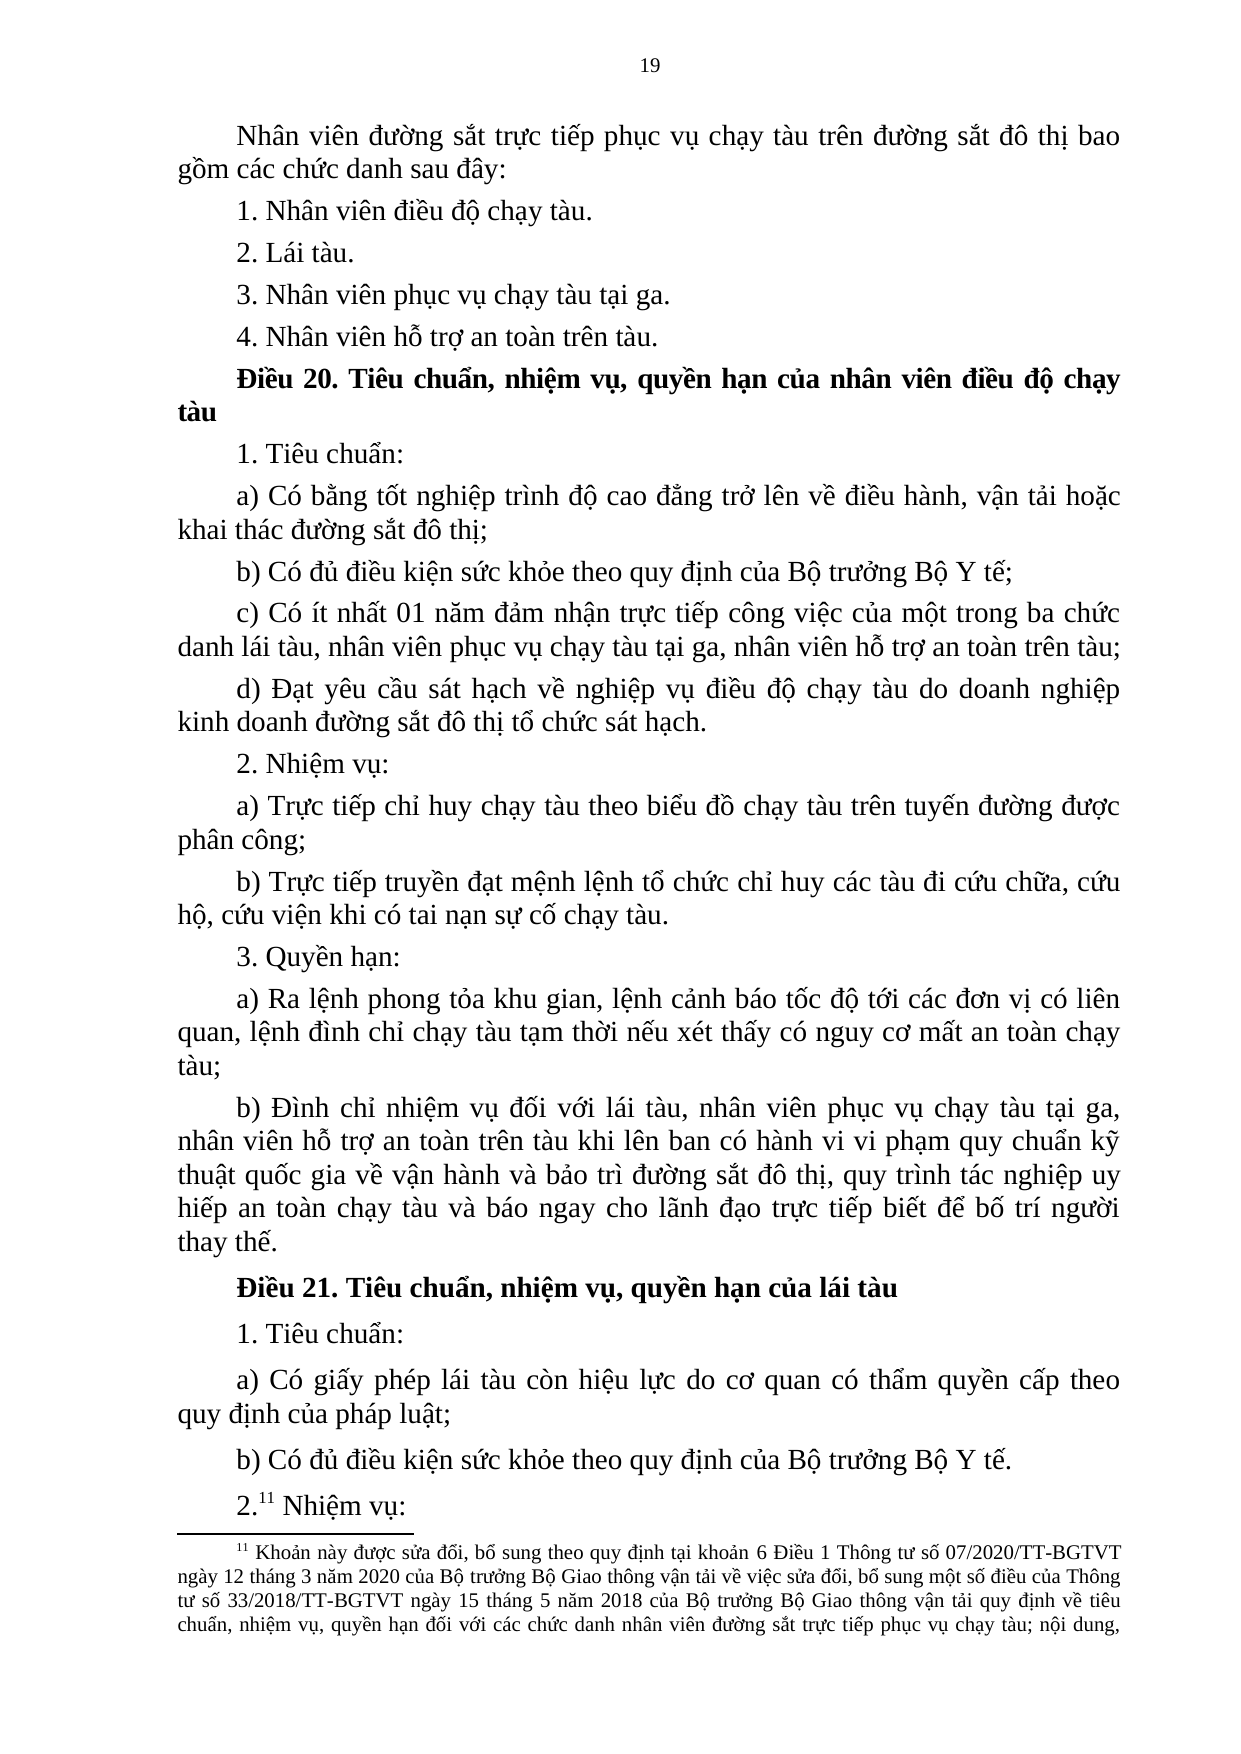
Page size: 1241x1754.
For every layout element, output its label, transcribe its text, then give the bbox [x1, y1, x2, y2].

text 2. Lái tàu. [177, 235, 1122, 269]
text b) Có đủ điều kiện sức khỏe theo quy định của Bộ trưởng Bộ Y tế. [177, 1442, 1122, 1475]
text 1. Tiêu chuẩn: [177, 1316, 1122, 1350]
text 3. Quyền hạn: [177, 939, 1122, 973]
text 4. Nhân viên hỗ trợ an toàn trên tàu. [177, 319, 1122, 353]
text d) Đạt yêu cầu sát hạch về nghiệp vụ điều độ chạy tàu do doanh nghiệp kinh doanh đường sắt đô thị tổ chức sát hạch. [177, 671, 1122, 738]
text a) Có giấy phép lái tàu còn hiệu lực do cơ quan có thẩm quyền cấp theo quy định của pháp luật; [177, 1362, 1122, 1429]
text 3. Nhân viên phục vụ chạy tàu tại ga. [177, 277, 1122, 311]
text c) Có ít nhất 01 năm đảm nhận trực tiếp công việc của một trong ba chức danh lái tàu, nhân viên phục vụ chạy tàu tại ga, nhân viên hỗ trợ an toàn trên tàu; [177, 596, 1122, 663]
text b) Đình chỉ nhiệm vụ đối với lái tàu, nhân viên phục vụ chạy tàu tại ga, nhân viên hỗ trợ an toàn trên tàu khi lên ban có hành vi vi phạm quy chuẩn kỹ thuật quốc gia về vận hành và bảo trì đường sắt đô thị, quy trình tác nghiệp uy hiếp an toàn chạy tàu và báo ngay cho lãnh đạo trực tiếp biết để bố trí người thay thế. [177, 1090, 1122, 1258]
text Điều 20. Tiêu chuẩn, nhiệm vụ, quyền hạn của nhân viên điều độ chạy tàu [177, 361, 1122, 428]
text a) Trực tiếp chỉ huy chạy tàu theo biểu đồ chạy tàu trên tuyến đường được phân công; [177, 788, 1122, 855]
text b) Trực tiếp truyền đạt mệnh lệnh tổ chức chỉ huy các tàu đi cứu chữa, cứu hộ, cứu viện khi có tai nạn sự cố chạy tàu. [177, 864, 1122, 931]
text Nhân viên đường sắt trực tiếp phục vụ chạy tàu trên đường sắt đô thị bao gồm các chức danh sau đây: [177, 118, 1122, 185]
text 2. Nhiệm vụ: [177, 746, 1122, 780]
text b) Có đủ điều kiện sức khỏe theo quy định của Bộ trưởng Bộ Y tế; [177, 554, 1122, 587]
text 1. Nhân viên điều độ chạy tàu. [177, 193, 1122, 227]
text 2. Nhiệm vụ: [177, 1488, 1122, 1521]
text a) Có bằng tốt nghiệp trình độ cao đẳng trở lên về điều hành, vận tải hoặc khai thác đường sắt đô thị; [177, 478, 1122, 545]
text 1. Tiêu chuẩn: [177, 436, 1122, 470]
text Điều 21. Tiêu chuẩn, nhiệm vụ, quyền hạn của lái tàu [177, 1270, 1122, 1304]
text a) Ra lệnh phong tỏa khu gian, lệnh cảnh báo tốc độ tới các đơn vị có liên quan, lệnh đình chỉ chạy tàu tạm thời nếu xét thấy có nguy cơ mất an toàn chạy tàu; [177, 981, 1122, 1082]
